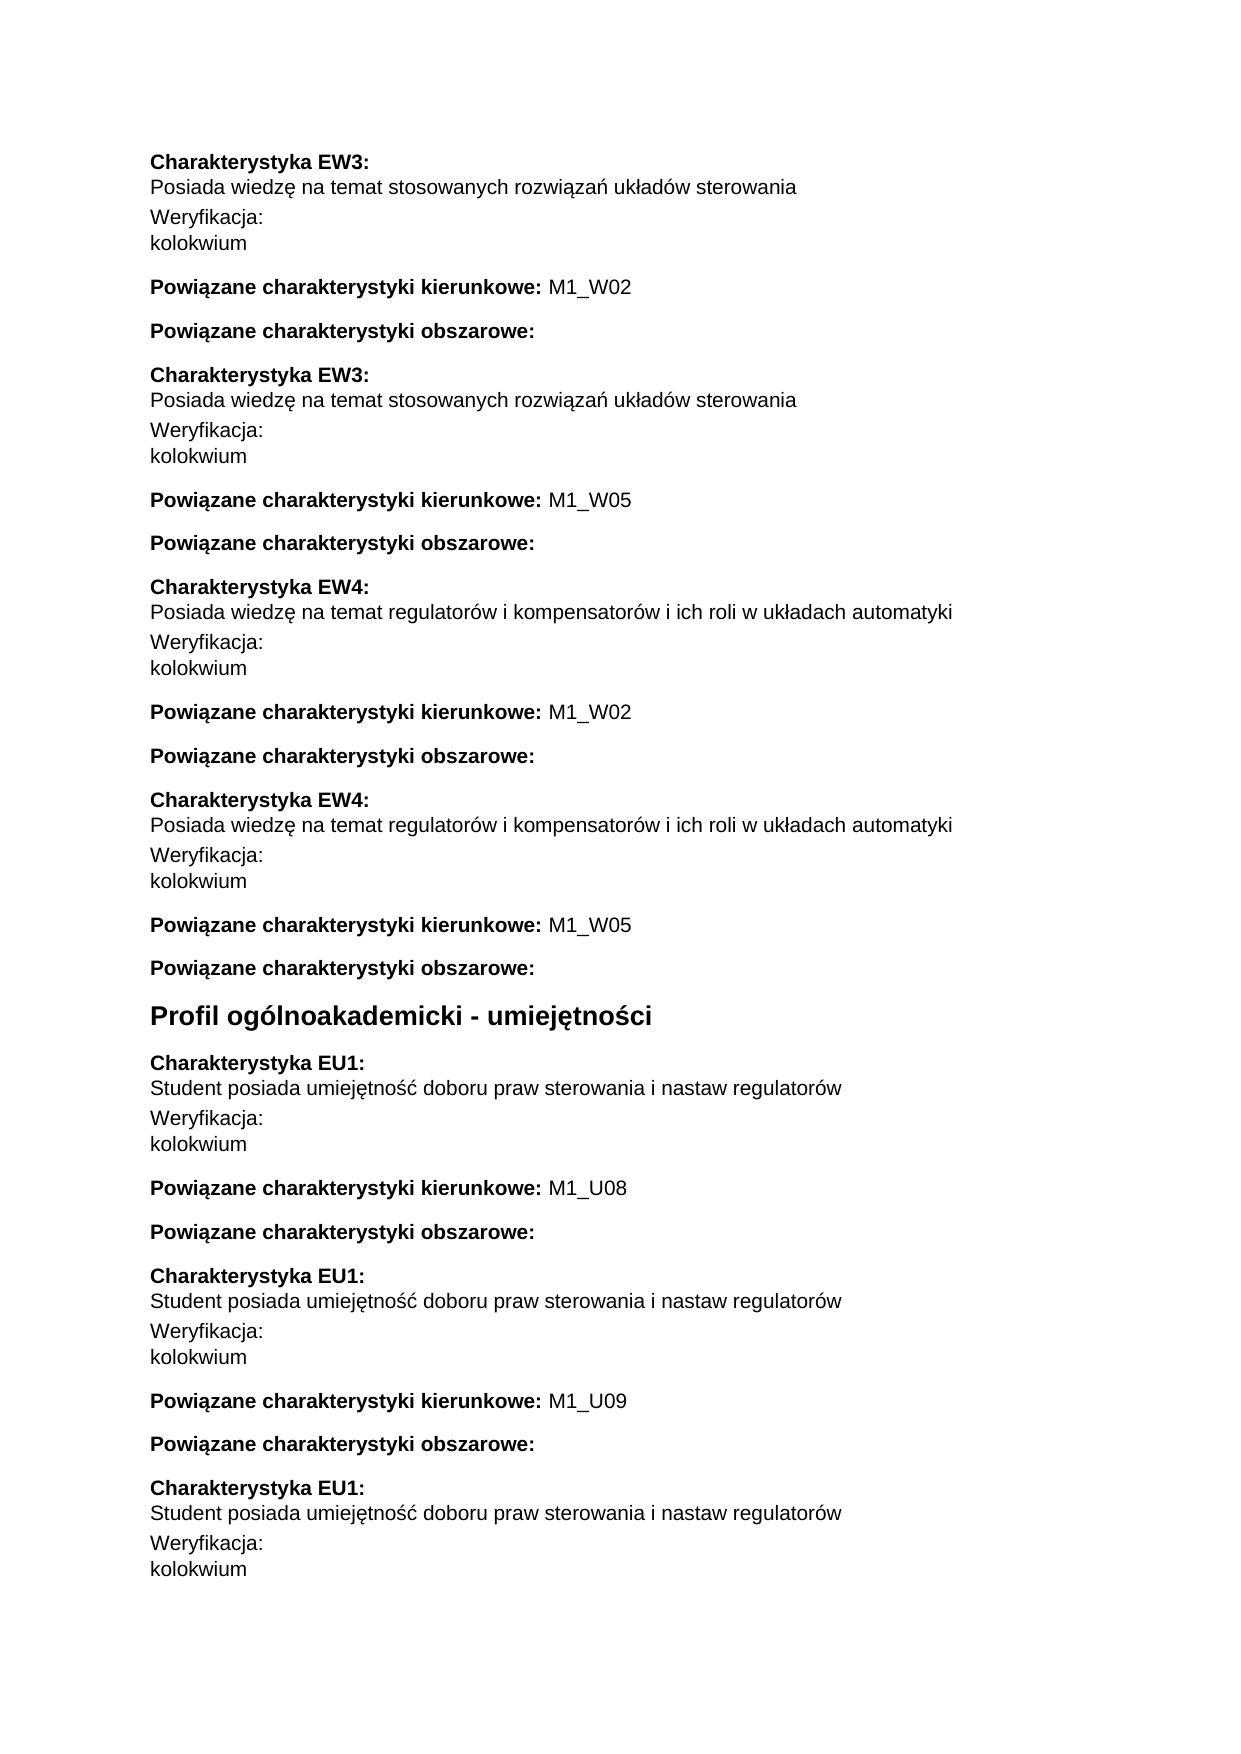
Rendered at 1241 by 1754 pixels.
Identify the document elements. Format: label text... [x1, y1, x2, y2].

text Posiada wiedzę na temat stosowanych rozwiązań układów sterowania [150, 175, 1090, 199]
text Powiązane charakterystyki obszarowe: [150, 744, 1090, 768]
text Weryfikacja: [150, 1319, 1090, 1343]
text Weryfikacja: [150, 1106, 1090, 1130]
text Charakterystyka EU1: [150, 1263, 1090, 1287]
text kolokwium [150, 656, 1090, 680]
text kolokwium [150, 231, 1090, 255]
text kolokwium [150, 869, 1090, 893]
text Powiązane charakterystyki kierunkowe: M1_W05 [150, 487, 1090, 511]
text Powiązane charakterystyki obszarowe: [150, 1220, 1090, 1244]
text Posiada wiedzę na temat regulatorów i kompensatorów i ich roli w układach automatyki [150, 812, 1090, 836]
text Posiada wiedzę na temat stosowanych rozwiązań układów sterowania [150, 387, 1090, 411]
text Charakterystyka EW4: [150, 575, 1090, 599]
text Powiązane charakterystyki kierunkowe: M1_U09 [150, 1388, 1090, 1412]
text Posiada wiedzę na temat regulatorów i kompensatorów i ich roli w układach automatyki [150, 600, 1090, 624]
text Charakterystyka EW4: [150, 787, 1090, 811]
text Student posiada umiejętność doboru praw sterowania i nastaw regulatorów [150, 1501, 1090, 1525]
text Weryfikacja: [150, 630, 1090, 654]
text Powiązane charakterystyki obszarowe: [150, 319, 1090, 343]
subtitle Profil ogólnoakademicki - umiejętności [150, 1000, 1090, 1031]
text Powiązane charakterystyki obszarowe: [150, 1432, 1090, 1456]
text Student posiada umiejętność doboru praw sterowania i nastaw regulatorów [150, 1076, 1090, 1100]
text Charakterystyka EU1: [150, 1476, 1090, 1500]
text Charakterystyka EW3: [150, 150, 1090, 174]
text Powiązane charakterystyki kierunkowe: M1_W02 [150, 275, 1090, 299]
text Weryfikacja: [150, 1531, 1090, 1555]
text Charakterystyka EU1: [150, 1051, 1090, 1075]
text Weryfikacja: [150, 843, 1090, 867]
text kolokwium [150, 1132, 1090, 1156]
text Charakterystyka EW3: [150, 362, 1090, 386]
text Weryfikacja: [150, 418, 1090, 442]
text Weryfikacja: [150, 205, 1090, 229]
text Powiązane charakterystyki kierunkowe: M1_U08 [150, 1176, 1090, 1200]
text Powiązane charakterystyki kierunkowe: M1_W02 [150, 700, 1090, 724]
text kolokwium [150, 444, 1090, 468]
text Powiązane charakterystyki kierunkowe: M1_W05 [150, 912, 1090, 936]
text Powiązane charakterystyki obszarowe: [150, 956, 1090, 980]
text Student posiada umiejętność doboru praw sterowania i nastaw regulatorów [150, 1288, 1090, 1312]
text Powiązane charakterystyki obszarowe: [150, 531, 1090, 555]
text kolokwium [150, 1557, 1090, 1581]
text kolokwium [150, 1345, 1090, 1369]
